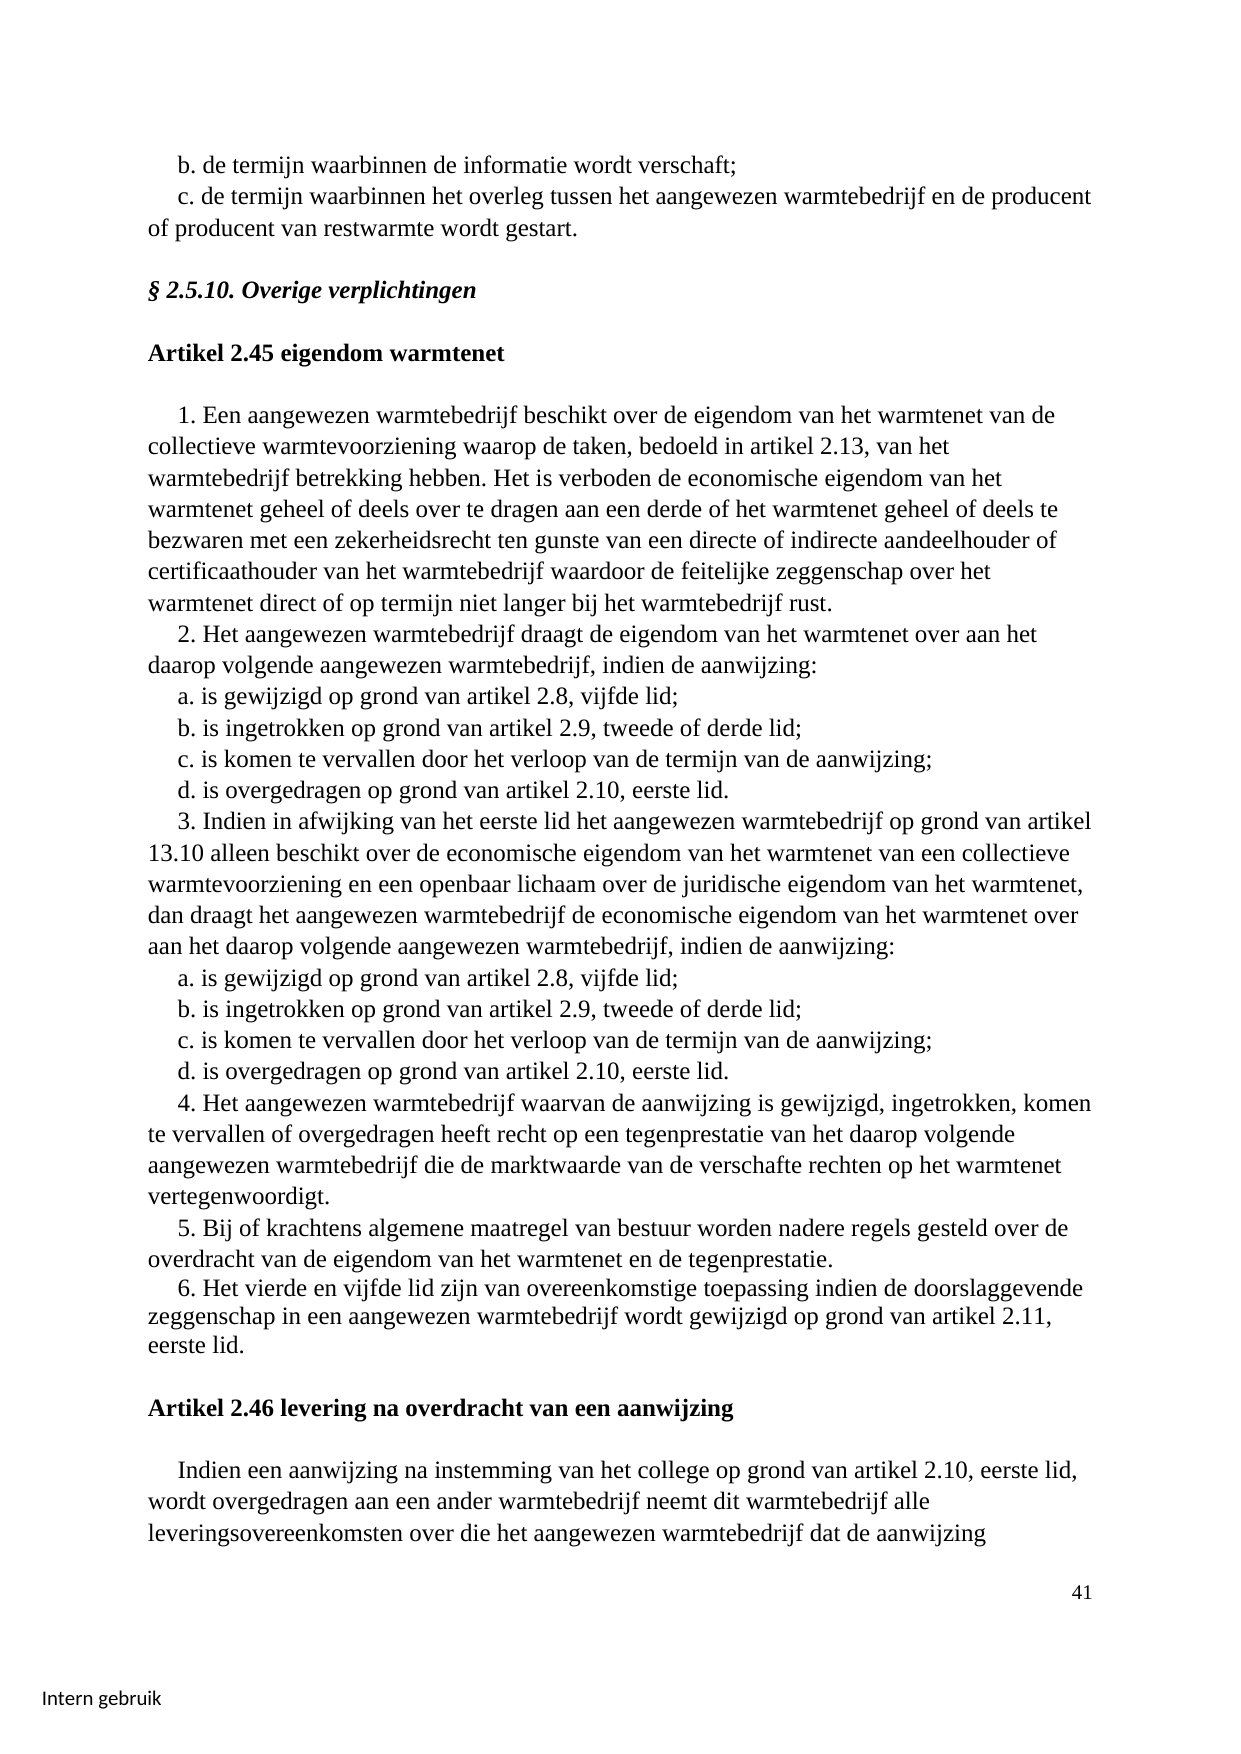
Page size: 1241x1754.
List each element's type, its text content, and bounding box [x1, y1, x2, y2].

text 2. Het aangewezen warmtebedrijf draagt de eigendom van het warmtenet over aan het daarop volgende aangewezen warmtebedrijf, indien de aanwijzing: [148, 616, 1092, 679]
text 6. Het vierde en vijfde lid zijn van overeenkomstige toepassing indien de doorslaggevende zeggenschap in een aangewezen warmtebedrijf wordt gewijzigd op grond van artikel 2.11, eerste lid. [148, 1273, 1092, 1359]
text c. de termijn waarbinnen het overleg tussen het aangewezen warmtebedrijf en de producent of producent van restwarmte wordt gestart. [148, 179, 1092, 241]
text 5. Bij of krachtens algemene maatregel van bestuur worden nadere regels gesteld over de overdracht van de eigendom van het warmtenet en de tegenprestatie. [148, 1210, 1092, 1273]
text 1. Een aangewezen warmtebedrijf beschikt over de eigendom van het warmtenet van de collectieve warmtevoorziening waarop de taken, bedoeld in artikel 2.13, van het warmtebedrijf betrekking hebben. Het is verboden de economische eigendom van het warmtenet geheel of deels over te dragen aan een derde of het warmtenet geheel of deels te bezwaren met een zekerheidsrecht ten gunste van een directe of indirecte aandeelhouder of certificaathouder van het warmtebedrijf waardoor de feitelijke zeggenschap over het warmtenet direct of op termijn niet langer bij het warmtebedrijf rust. [148, 398, 1092, 616]
text 3. Indien in afwijking van het eerste lid het aangewezen warmtebedrijf op grond van artikel 13.10 alleen beschikt over de economische eigendom van het warmtenet van een collectieve warmtevoorziening en een openbaar lichaam over de juridische eigendom van het warmtenet, dan draagt het aangewezen warmtebedrijf de economische eigendom van het warmtenet over aan het daarop volgende aangewezen warmtebedrijf, indien de aanwijzing: [148, 804, 1092, 960]
text § 2.5.10. Overige verplichtingen [148, 273, 1092, 304]
text d. is overgedragen op grond van artikel 2.10, eerste lid. [148, 773, 1092, 804]
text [148, 1453, 1092, 1546]
text d. is overgedragen op grond van artikel 2.10, eerste lid. [148, 1054, 1092, 1085]
text 4. Het aangewezen warmtebedrijf waarvan de aanwijzing is gewijzigd, ingetrokken, komen te vervallen of overgedragen heeft recht op een tegenprestatie van het daarop volgende aangewezen warmtebedrijf die de marktwaarde van de verschafte rechten op het warmtenet vertegenwoordigt. [148, 1085, 1092, 1210]
text b. de termijn waarbinnen de informatie wordt verschaft; [148, 148, 1092, 179]
text b. is ingetrokken op grond van artikel 2.9, tweede of derde lid; [148, 710, 1092, 741]
text b. is ingetrokken op grond van artikel 2.9, tweede of derde lid; [148, 991, 1092, 1023]
text c. is komen te vervallen door het verloop van de termijn van de aanwijzing; [148, 1023, 1092, 1054]
text a. is gewijzigd op grond van artikel 2.8, vijfde lid; [148, 960, 1092, 991]
text c. is komen te vervallen door het verloop van de termijn van de aanwijzing; [148, 741, 1092, 773]
text a. is gewijzigd op grond van artikel 2.8, vijfde lid; [148, 679, 1092, 710]
text Artikel 2.46 levering na overdracht van een aanwijzing [148, 1390, 1092, 1421]
text Artikel 2.45 eigendom warmtenet [148, 335, 1092, 366]
